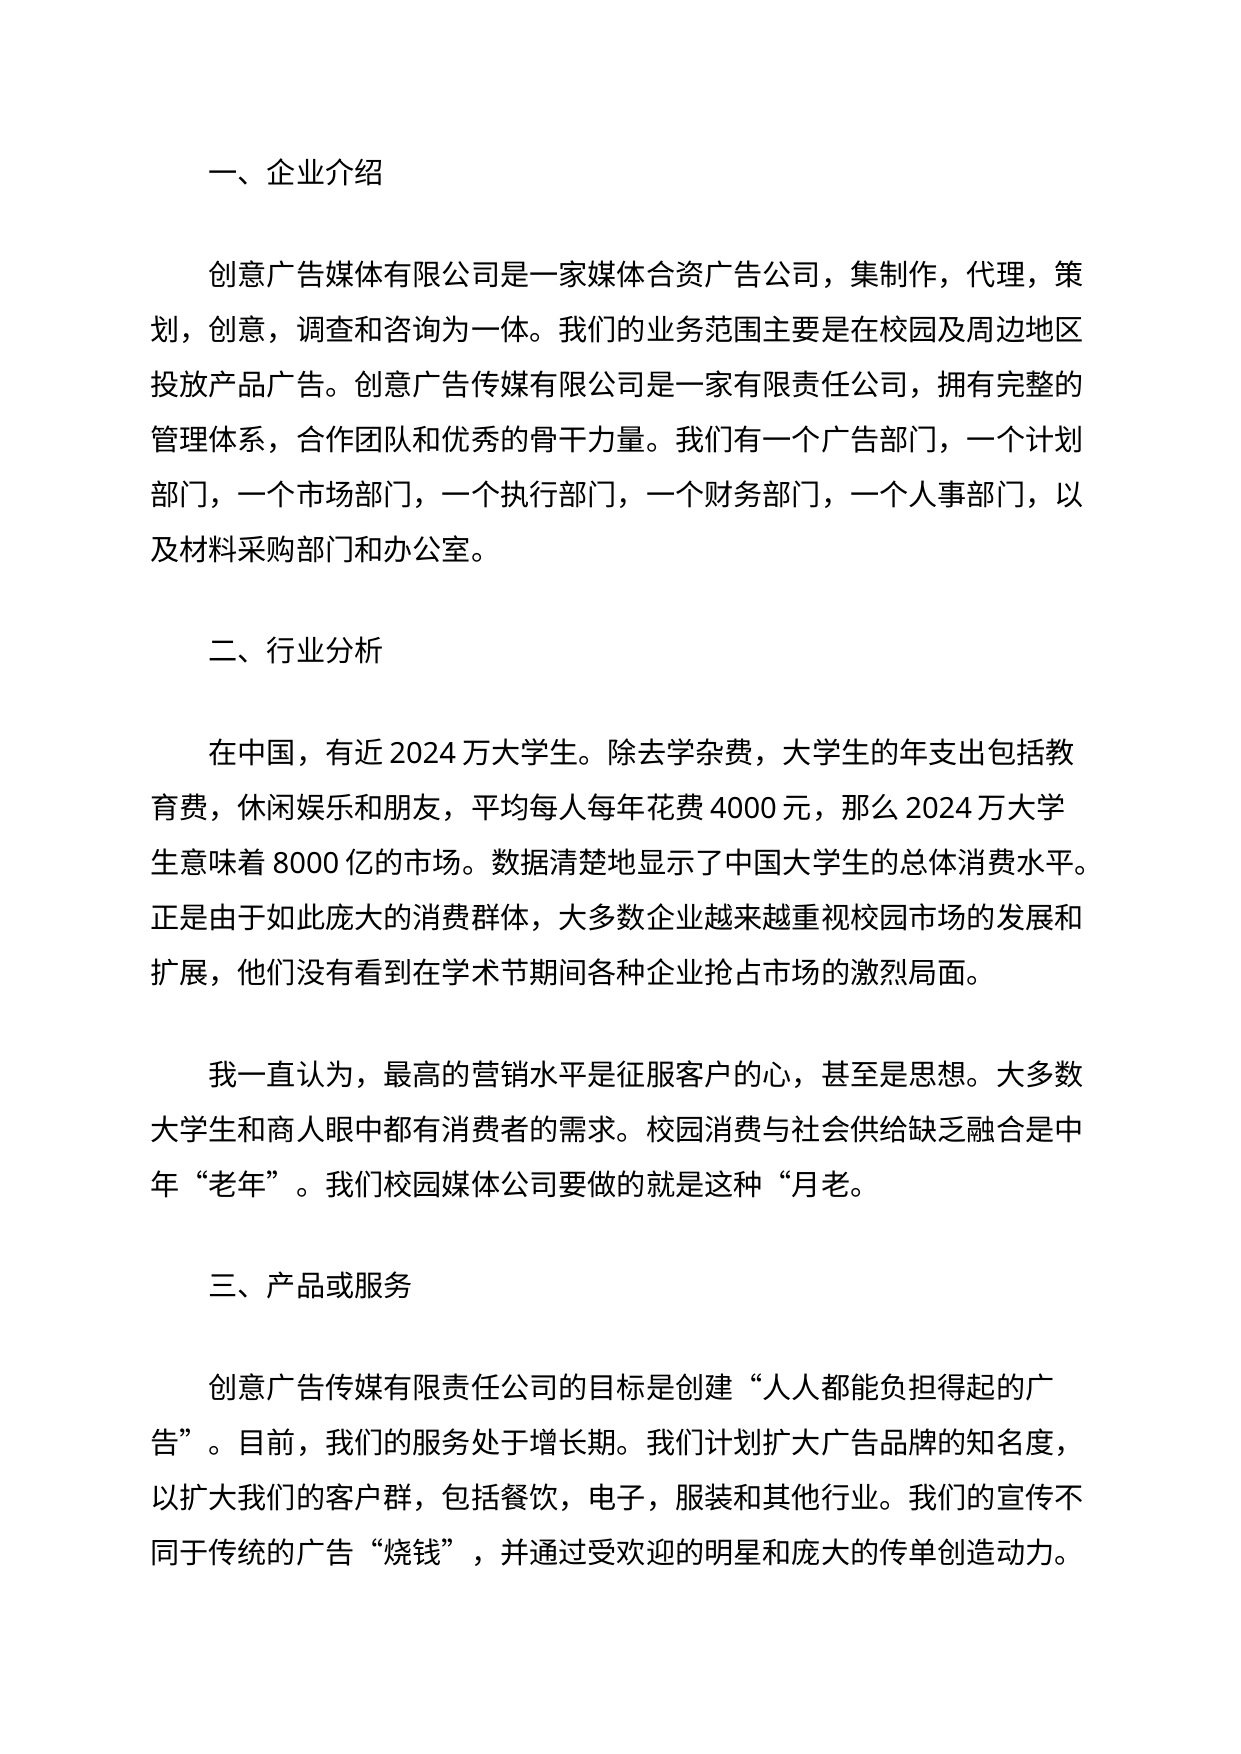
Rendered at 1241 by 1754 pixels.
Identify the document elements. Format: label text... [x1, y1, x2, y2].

text 二、行业分析 [150, 628, 1090, 670]
text 一、企业介绍 [150, 150, 1090, 192]
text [150, 1365, 1090, 1572]
text 三、产品或服务 [150, 1263, 1090, 1305]
text 我一直认为，最高的营销水平是征服客户的心，甚至是思想。大多数大学生和商人眼中都有消费者的需求。校园消费与社会供给缺乏融合是中年“老年”。我们校园媒体公司要做的就是这种“月老。 [150, 1051, 1090, 1203]
text 在中国，有近2024万大学生。除去学杂费，大学生的年支出包括教育费，休闲娱乐和朋友，平均每人每年花费4000元，那么2024万大学生意味着8000亿的市场。数据清楚地显示了中国大学生的总体消费水平。正是由于如此庞大的消费群体，大多数企业越来越重视校园市场的发展和扩展，他们没有看到在学术节期间各种企业抢占市场的激烈局面。 [150, 730, 1090, 992]
text 创意广告媒体有限公司是一家媒体合资广告公司，集制作，代理，策划，创意，调查和咨询为一体。我们的业务范围主要是在校园及周边地区投放产品广告。创意广告传媒有限公司是一家有限责任公司，拥有完整的管理体系，合作团队和优秀的骨干力量。我们有一个广告部门，一个计划部门，一个市场部门，一个执行部门，一个财务部门，一个人事部门，以及材料采购部门和办公室。 [150, 252, 1090, 568]
